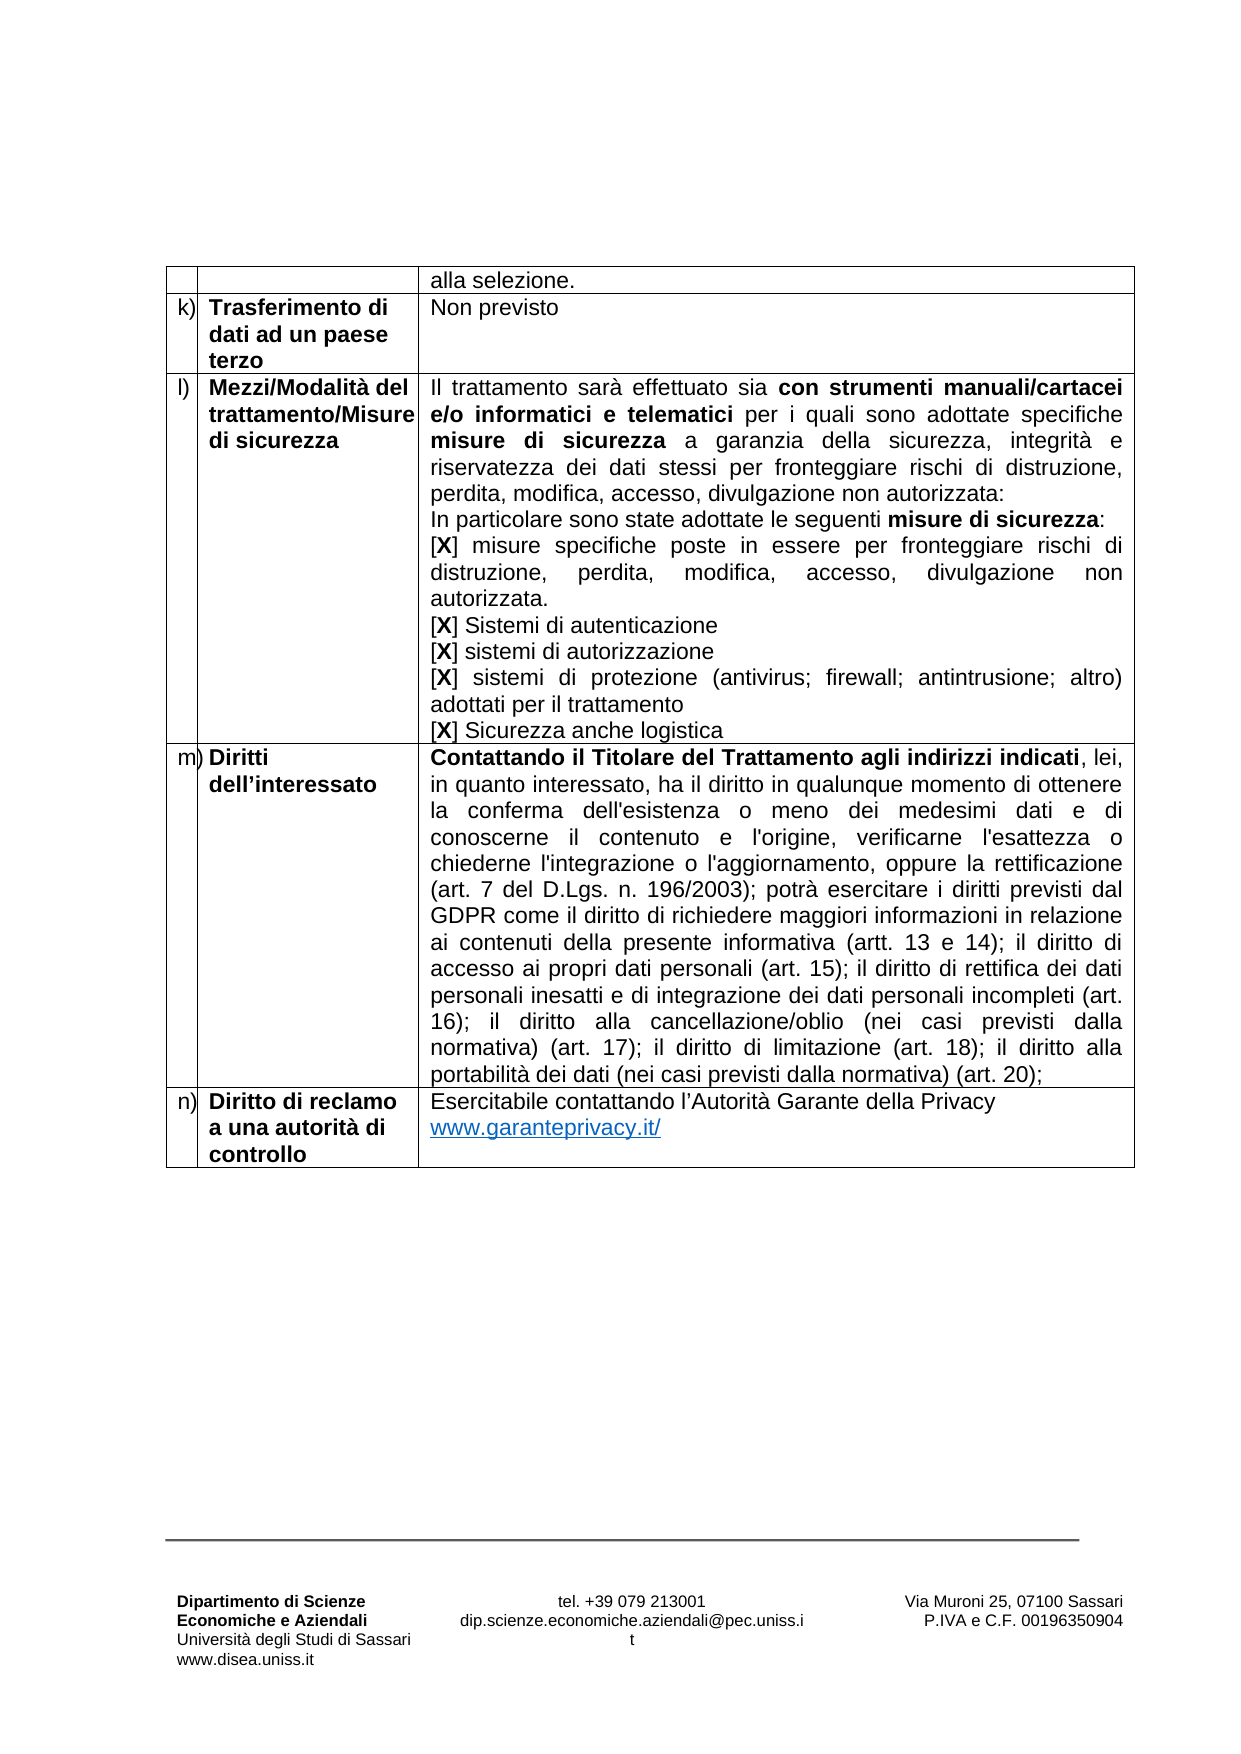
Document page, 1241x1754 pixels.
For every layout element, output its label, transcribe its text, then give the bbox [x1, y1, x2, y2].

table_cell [198, 267, 418, 293]
table_cell [167, 267, 197, 293]
table_cell Diritto di reclamo a una autorità di controllo [198, 1088, 418, 1167]
table_cell Esercitabile contattando l’Autorità Garante della Privacy www.garanteprivacy.it/ [419, 1088, 1134, 1167]
table_cell Mezzi/Modalità del trattamento/Misure di sicurezza [198, 374, 418, 743]
table_cell Diritti dell’interessato [198, 744, 418, 1087]
table_cell Il trattamento sarà effettuato sia con strumenti manuali/cartacei e/o informatici e telematici per i quali sono adottate specifiche misure di sicurezza a garanzia della sicurezza, integrità e riservatezza dei dati stessi per fronteggiare rischi di distruzione, perdita, modifica, accesso, divulgazione non autorizzata: In particolare sono state adottate le seguenti misure di sicurezza: [X] misure specifiche poste in essere per fronteggiare rischi di distruzione, perdita, modifica, accesso, divulgazione non autorizzata. [X] Sistemi di autenticazione [X] sistemi di autorizzazione [X] sistemi di protezione (antivirus; firewall; antintrusione; altro) adottati per il trattamento [X] Sicurezza anche logistica [419, 374, 1134, 743]
table_cell Contattando il Titolare del Trattamento agli indirizzi indicati, lei, in quanto interessato, ha il diritto in qualunque momento di ottenere la conferma dell'esistenza o meno dei medesimi dati e di conoscerne il contenuto e l'origine, verificarne l'esattezza o chiederne l'integrazione o l'aggiornamento, oppure la rettificazione (art. 7 del D.Lgs. n. 196/2003); potrà esercitare i diritti previsti dal GDPR come il diritto di richiedere maggiori informazioni in relazione ai contenuti della presente informativa (artt. 13 e 14); il diritto di accesso ai propri dati personali (art. 15); il diritto di rettifica dei dati personali inesatti e di integrazione dei dati personali incompleti (art. 16); il diritto alla cancellazione/oblio (nei casi previsti dalla normativa) (art. 17); il diritto di limitazione (art. 18); il diritto alla portabilità dei dati (nei casi previsti dalla normativa) (art. 20); [419, 744, 1134, 1087]
table_cell Non previsto [419, 294, 1134, 373]
table_cell [167, 374, 197, 743]
table_cell [167, 744, 197, 1087]
table_cell [167, 294, 197, 373]
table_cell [419, 267, 1134, 293]
table_cell [167, 1088, 197, 1167]
table_cell Trasferimento di dati ad un paese terzo [198, 294, 418, 373]
